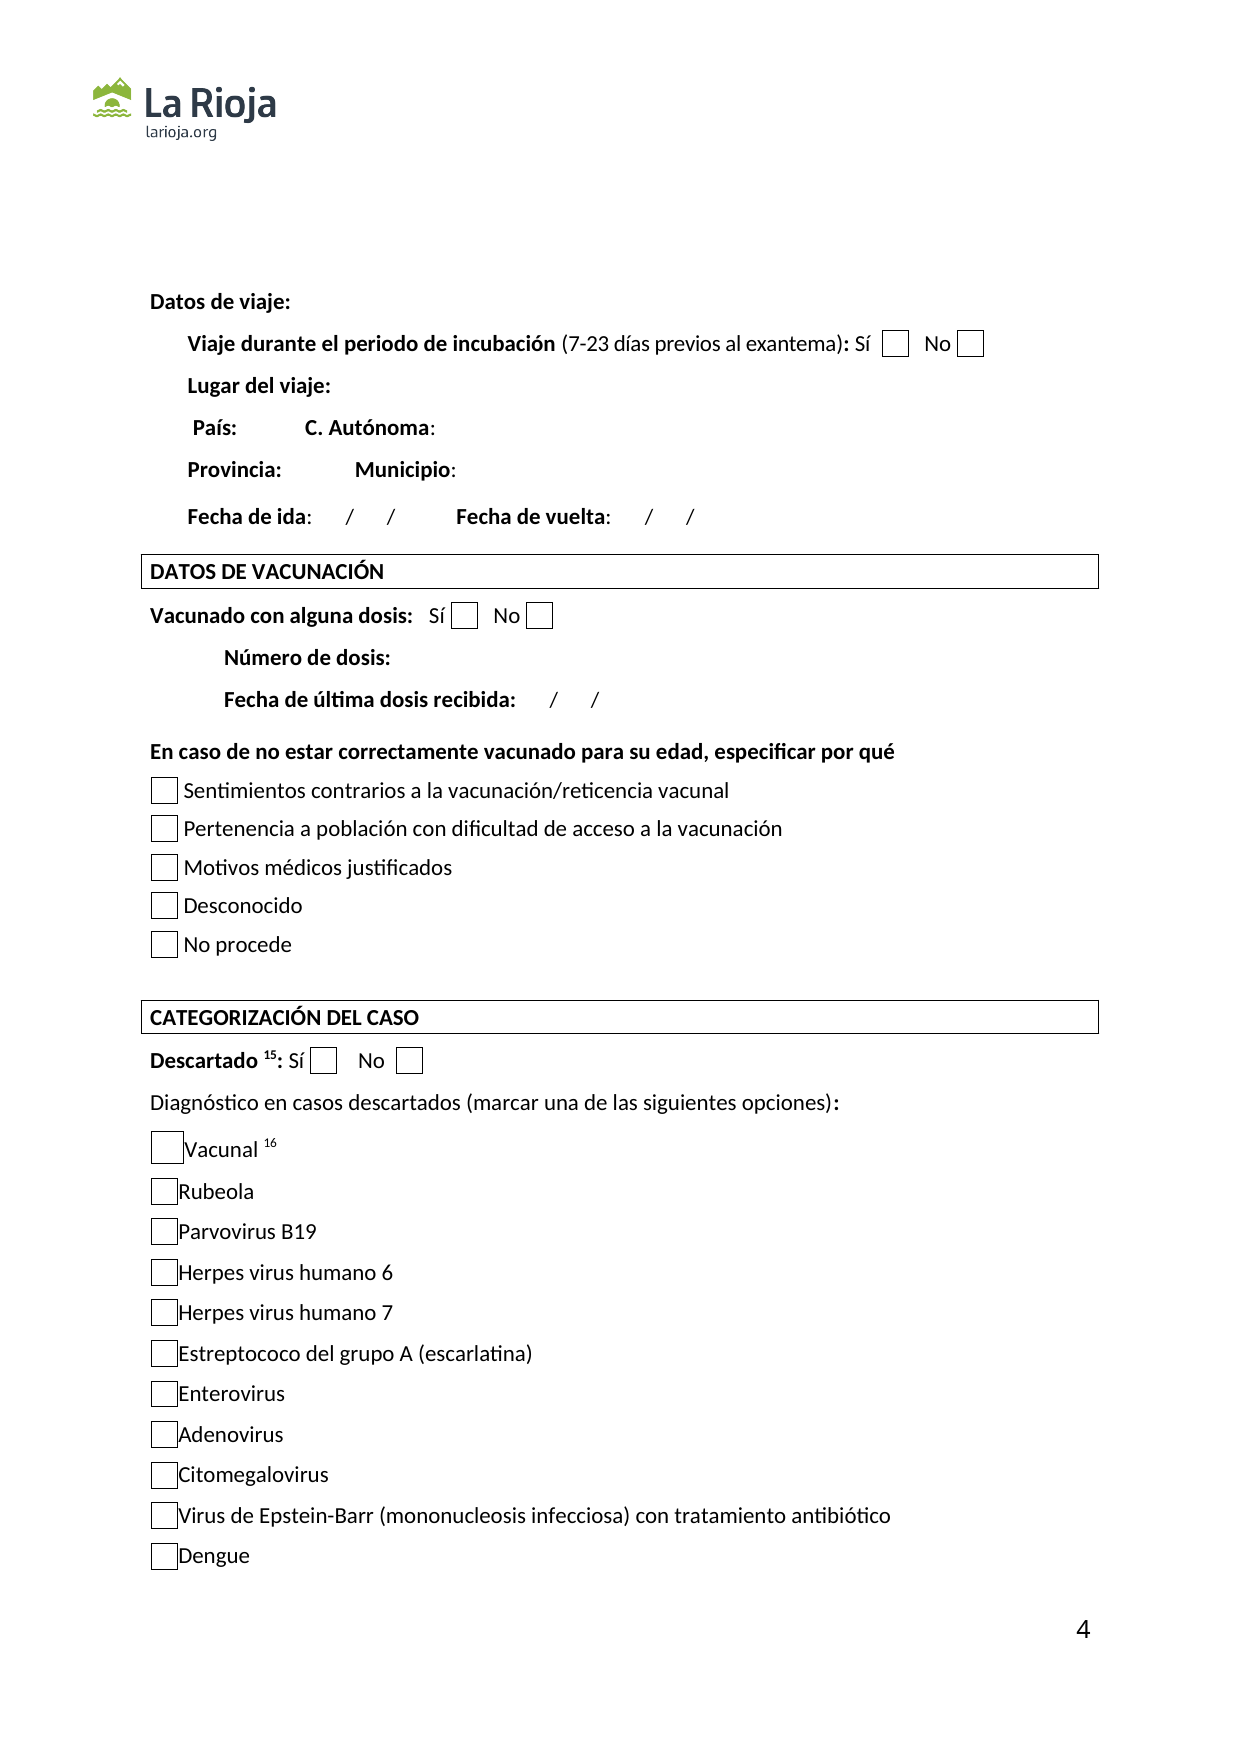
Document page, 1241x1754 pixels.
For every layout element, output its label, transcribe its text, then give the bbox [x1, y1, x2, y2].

text Diagnóstico en casos descartados (marcar una de las siguientes opciones): [150, 1088, 1090, 1116]
text CATEGORIZACIÓN DEL CASO [142, 1001, 1098, 1033]
text Adenovirus [150, 1420, 1090, 1448]
text Sentimientos contrarios a la vacunación/reticencia vacunal [150, 776, 1090, 804]
text Virus de Epstein-Barr (mononucleosis infecciosa) con tratamiento antibiótico [150, 1501, 1090, 1529]
text Parvovirus B19 [150, 1217, 1090, 1246]
text Motivos médicos justificados [150, 853, 1090, 881]
text Dengue [150, 1542, 1090, 1570]
text Descartado 15: Sí No [150, 1046, 1090, 1074]
text Número de dosis: [224, 643, 1090, 671]
text Viaje durante el periodo de incubación (7-23 días previos al exantema): Sí No [187, 329, 1090, 357]
text No procede [150, 930, 1090, 958]
text País: C. Autónoma: [187, 413, 1090, 441]
text Fecha de ida: / / Fecha de vuelta: / / [187, 502, 1090, 530]
text Enterovirus [150, 1379, 1090, 1408]
text Provincia: Municipio: [187, 455, 1090, 483]
text Citomegalovirus [150, 1461, 1090, 1489]
text Vacunal 16 [150, 1130, 1090, 1164]
text Datos de viaje: [150, 287, 1090, 315]
text Pertenencia a población con dificultad de acceso a la vacunación [150, 814, 1090, 842]
text Rubeola [150, 1177, 1090, 1205]
text Vacunado con alguna dosis: Sí No [150, 601, 1090, 629]
text Lugar del viaje: [187, 371, 1090, 399]
picture [0, 0, 1241, 237]
text Desconocido [150, 891, 1090, 919]
text Herpes virus humano 6 [150, 1258, 1090, 1286]
text En caso de no estar correctamente vacunado para su edad, especificar por qué [150, 737, 1090, 766]
text Estreptococo del grupo A (escarlatina) [150, 1339, 1090, 1367]
text Herpes virus humano 7 [150, 1298, 1090, 1327]
text Fecha de última dosis recibida: / / [224, 685, 1090, 713]
text DATOS DE VACUNACIÓN [142, 555, 1098, 588]
